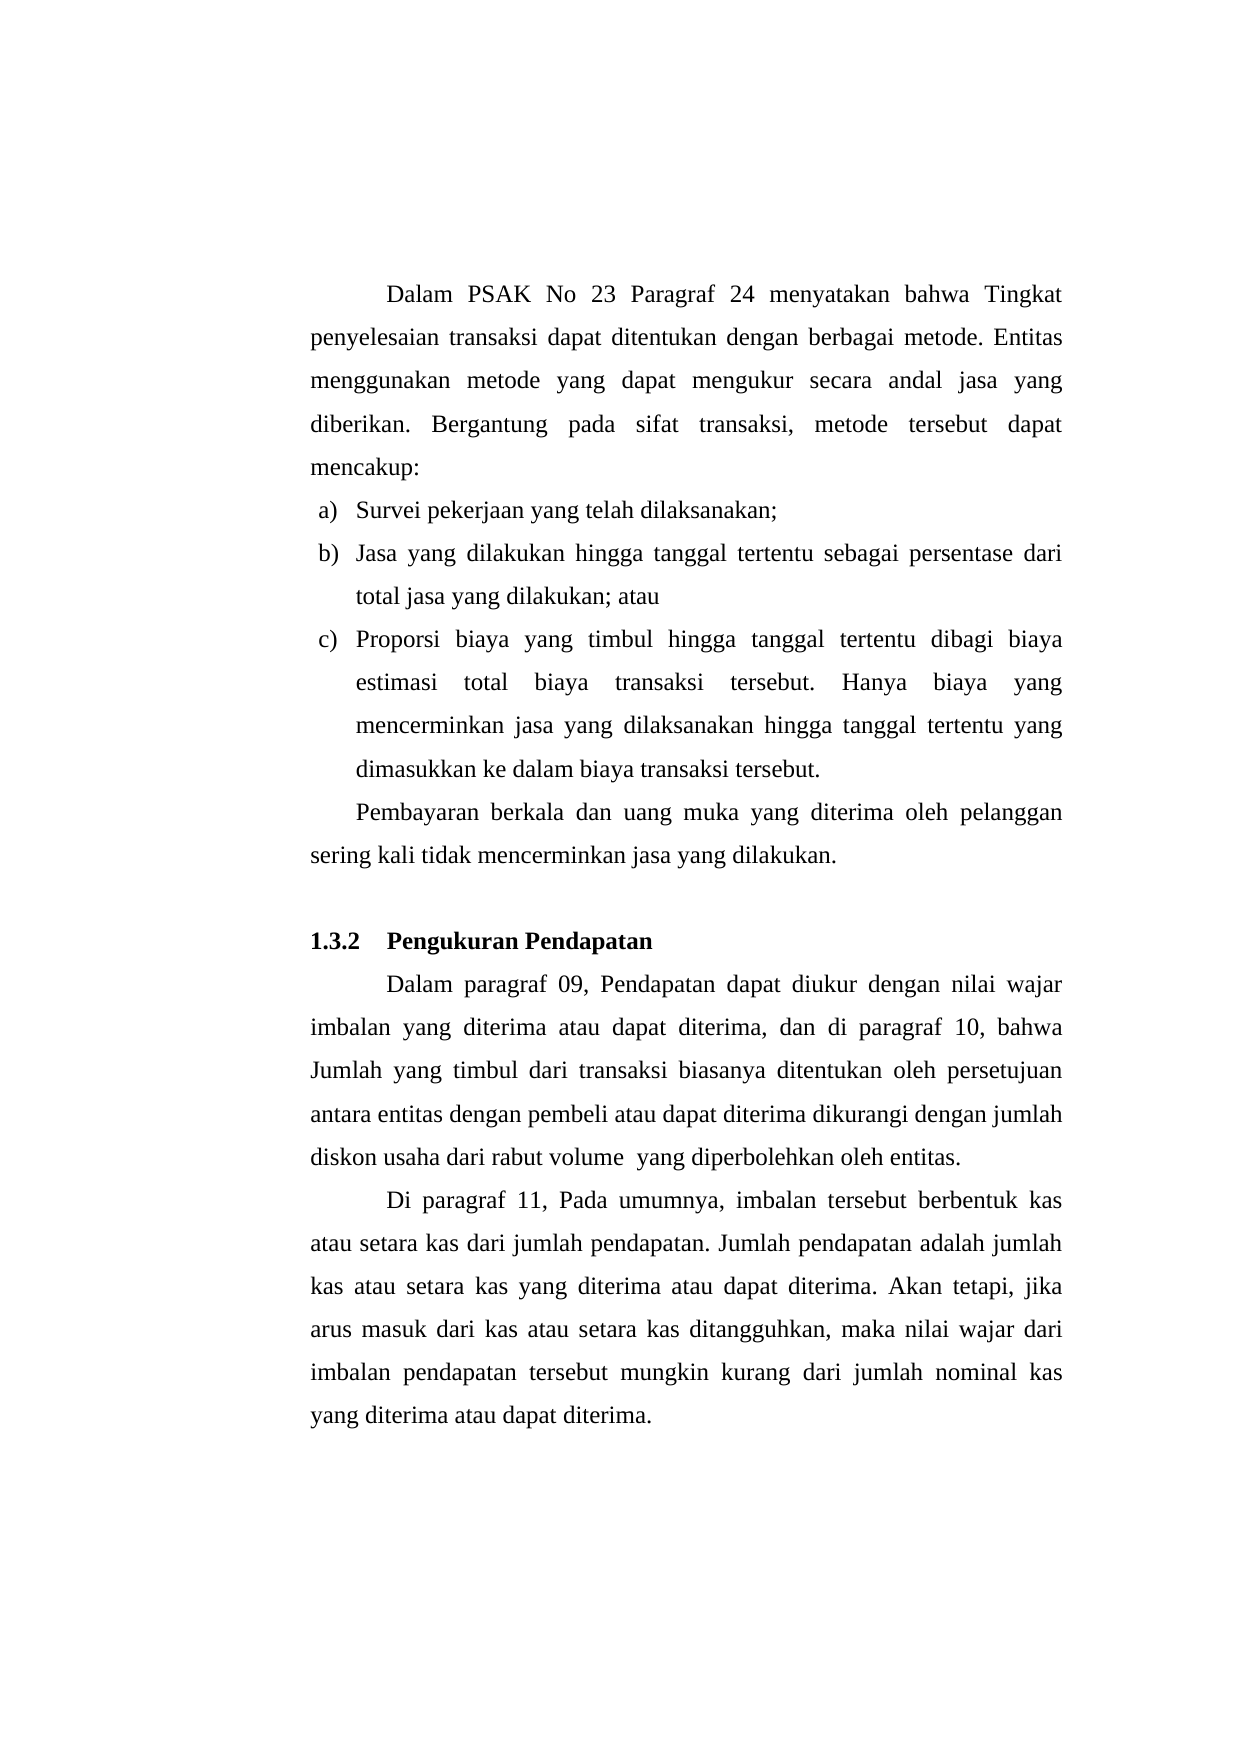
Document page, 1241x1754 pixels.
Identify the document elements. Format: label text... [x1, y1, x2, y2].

list Proporsi biaya yang timbul hingga tanggal tertentu dibagi biaya estimasi total biaya transaksi tersebut. Hanya biaya yang mencerminkan jasa yang dilaksanakan hingga tanggal tertentu yang dimasukkan ke dalam biaya transaksi tersebut. [318, 624, 1063, 782]
list Di paragraf 11, Pada umumnya, imbalan tersebut berbentuk kas atau setara kas dari jumlah pendapatan. Jumlah pendapatan adalah jumlah kas atau setara kas yang diterima atau dapat diterima. Akan tetapi, jika arus masuk dari kas atau setara kas ditangguhkan, maka nilai wajar dari imbalan pendapatan tersebut mungkin kurang dari jumlah nominal kas yang diterima atau dapat diterima. [310, 1185, 1063, 1429]
list Dalam paragraf 09, Pendapatan dapat diukur dengan nilai wajar imbalan yang diterima atau dapat diterima, dan di paragraf 10, bahwa Jumlah yang timbul dari transaksi biasanya ditentukan oleh persetujuan antara entitas dengan pembeli atau dapat diterima dikurangi dengan jumlah diskon usaha dari rabut volume yang diperbolehkan oleh entitas. [310, 969, 1063, 1171]
list Jasa yang dilakukan hingga tanggal tertentu sebagai persentase dari total jasa yang dilakukan; atau [318, 538, 1063, 610]
list Survei pekerjaan yang telah dilaksanakan; [318, 495, 1063, 524]
list Dalam PSAK No 23 Paragraf 24 menyatakan bahwa Tingkat penyelesaian transaksi dapat ditentukan dengan berbagai metode. Entitas menggunakan metode yang dapat mengukur secara andal jasa yang diberikan. Bergantung pada sifat transaksi, metode tersebut dapat mencakup: [281, 279, 1063, 481]
list Pengukuran Pendapatan [310, 926, 1063, 955]
list Pembayaran berkala dan uang muka yang diterima oleh pelanggan sering kali tidak mencerminkan jasa yang dilakukan. [310, 797, 1063, 869]
